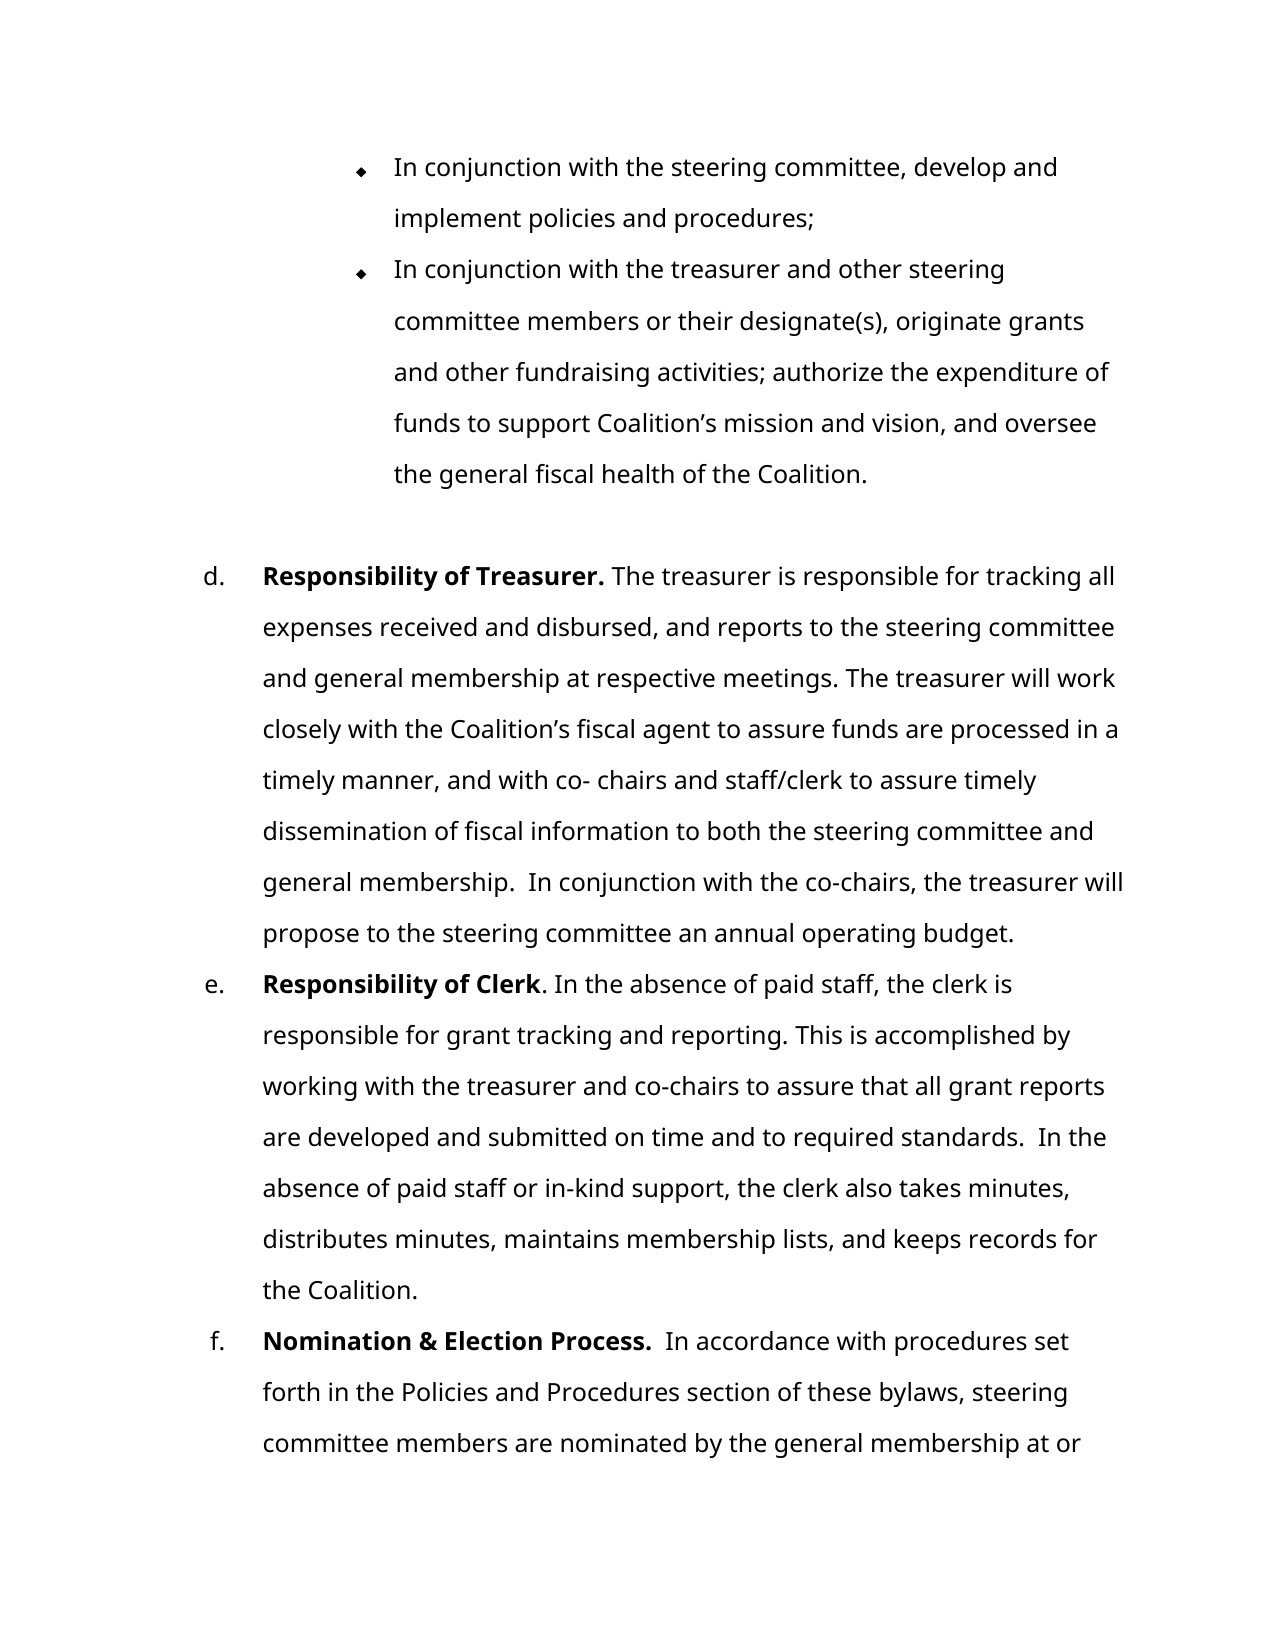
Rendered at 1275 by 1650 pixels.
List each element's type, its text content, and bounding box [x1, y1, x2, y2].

list Responsibility of Clerk. In the absence of paid staff, the clerk is responsible for grant tracking and reporting. This is accomplished by working with the treasurer and co-chairs to assure that all grant reports are developed and submitted on time and to required standards. In the absence of paid staff or in-kind support, the clerk also takes minutes, distributes minutes, maintains membership lists, and keeps records for the Coalition. [225, 967, 1125, 1307]
list In conjunction with the steering committee, develop and implement policies and procedures; [356, 150, 1125, 235]
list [225, 1324, 1125, 1460]
list Responsibility of Treasurer. The treasurer is responsible for tracking all expenses received and disbursed, and reports to the steering committee and general membership at respective meetings. The treasurer will work closely with the Coalition’s fiscal agent to assure funds are processed in a timely manner, and with co- chairs and staff/clerk to assure timely dissemination of fiscal information to both the steering committee and general membership. In conjunction with the co-chairs, the treasurer will propose to the steering committee an annual operating budget. [225, 558, 1125, 950]
list In conjunction with the treasurer and other steering committee members or their designate(s), originate grants and other fundraising activities; authorize the expenditure of funds to support Coalition’s mission and vision, and oversee the general fiscal health of the Coalition. [356, 252, 1125, 490]
